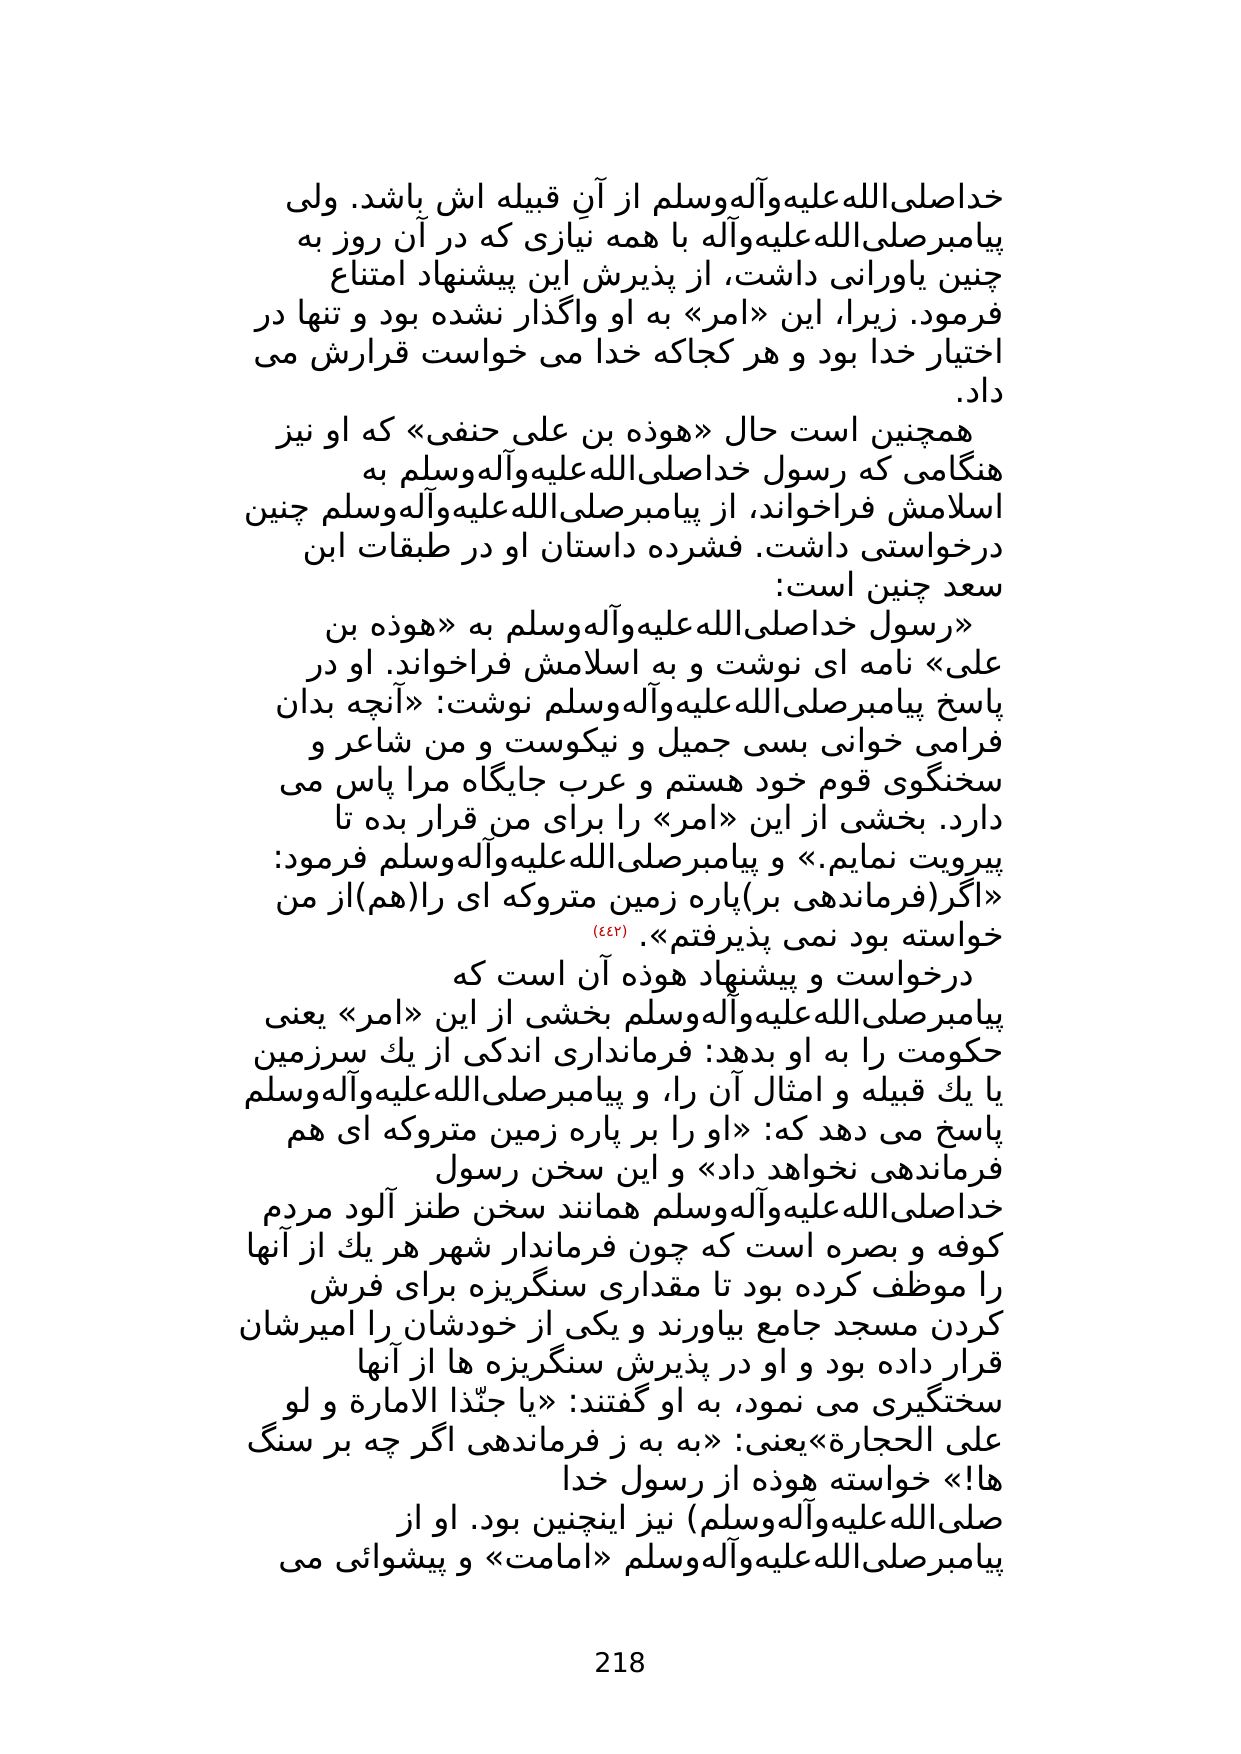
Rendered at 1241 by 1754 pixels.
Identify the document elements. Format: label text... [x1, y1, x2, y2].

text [236, 954, 1004, 1576]
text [236, 177, 1004, 410]
text همچنين است حال «هوذه بن على حنفى» كه او نيز هنگامى كه رسول خداصلى‌الله‌عليه‌وآله‌وسلم به اسلامش فراخواند، از پيامبرصلى‌الله‌عليه‌وآله‌وسلم چنين درخواستى داشت. فشرده داستان او در طبقات ابن سعد چنين است: [236, 410, 1004, 604]
text «رسول خداصلى‌الله‌عليه‌وآله‌وسلم به «هوذه بن على» نامه اى نوشت و به اسلامش فراخواند. او در پاسخ پيامبرصلى‌الله‌عليه‌وآله‌وسلم نوشت: «آنچه بدان فرامى خوانى بسى جميل و نيكوست و من شاعر و سخنگوى قوم خود هستم و عرب جايگاه مرا پاس مى دارد. بخشى از اين «امر» را براى من قرار بده تا پيرويت نمايم.» و پيامبرصلى‌الله‌عليه‌وآله‌وسلم فرمود: «اگر(فرماندهى بر)پاره زمين متروكه اى را(هم)از من خواسته بود نمى پذيرفتم». (٤٤٢) [236, 604, 1004, 954]
